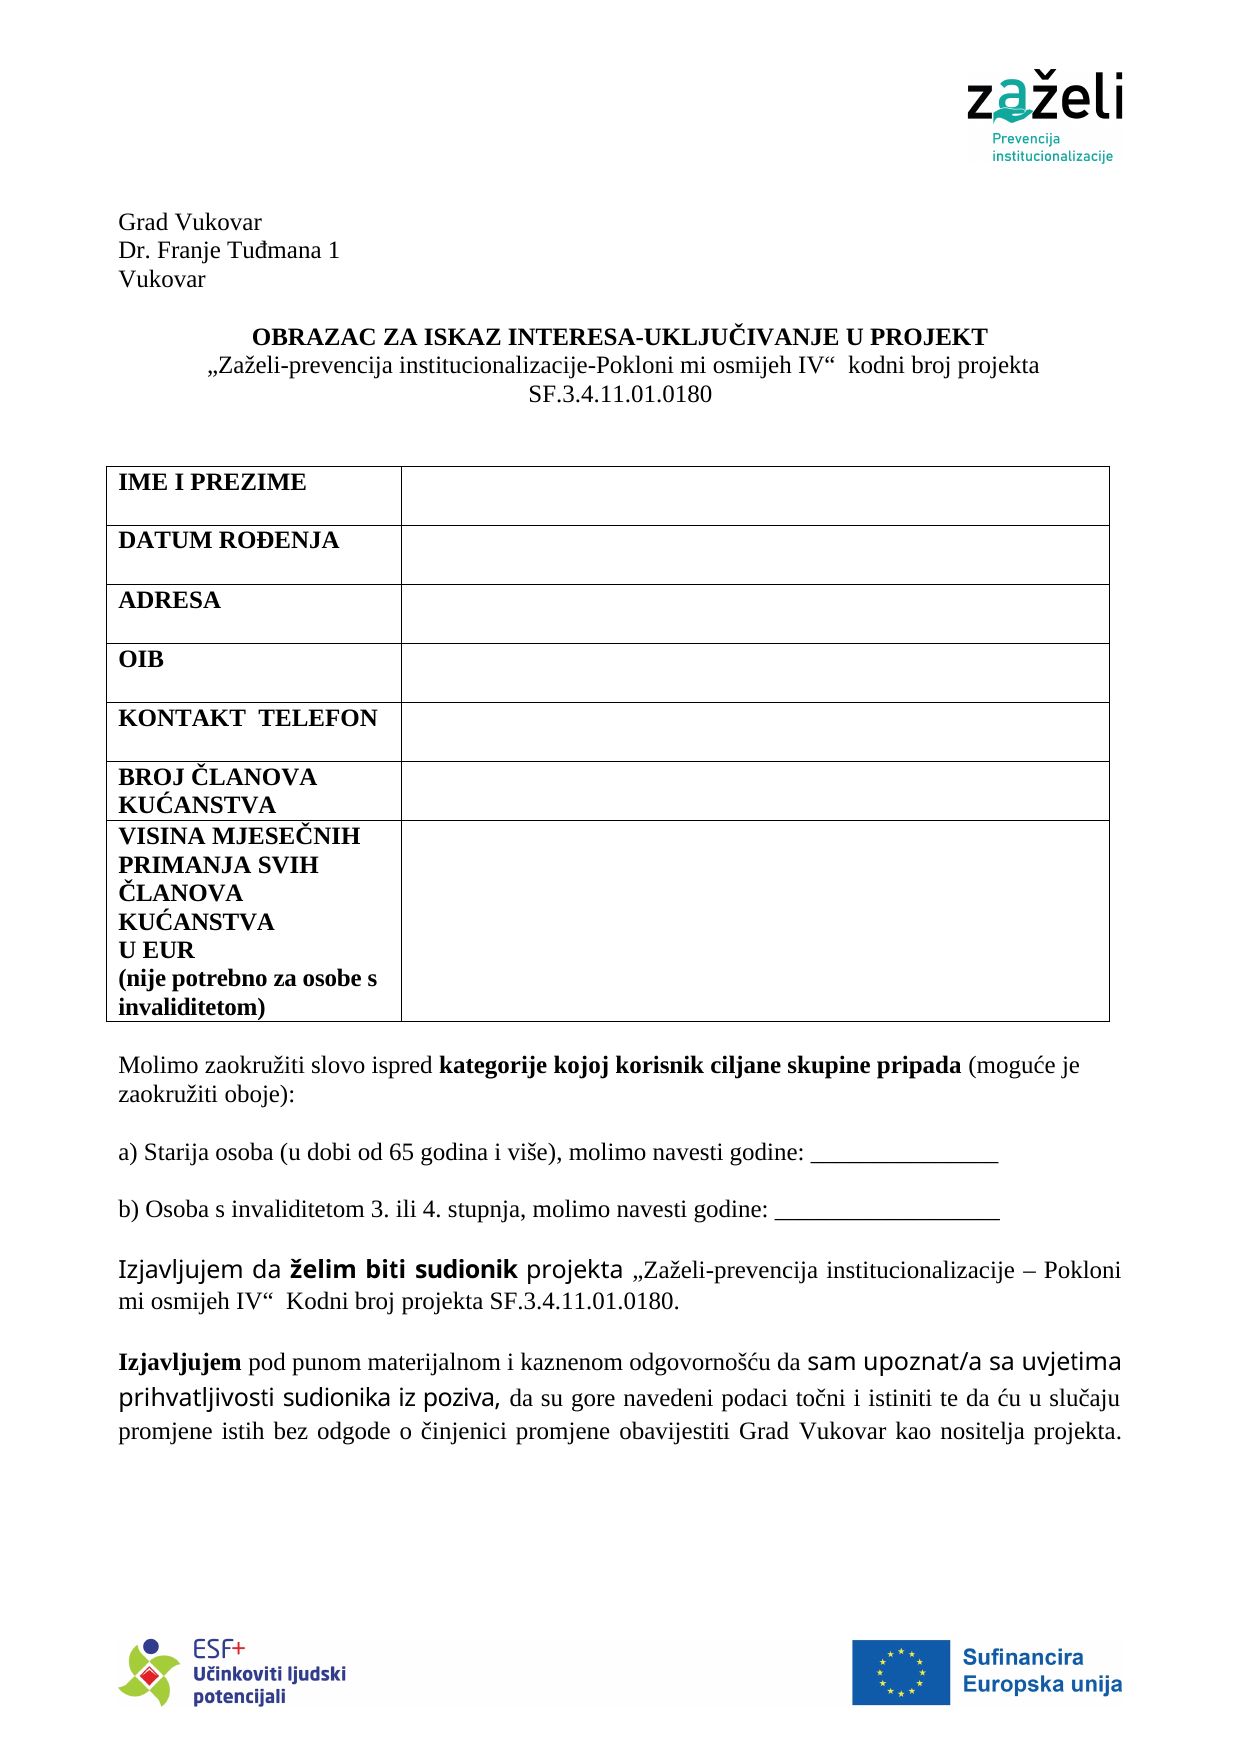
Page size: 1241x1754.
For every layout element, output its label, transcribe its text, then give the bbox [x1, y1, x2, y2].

table_cell VISINA MJESEČNIH PRIMANJA SVIH ČLANOVA KUĆANSTVA U EUR (nije potrebno za osobe s invaliditetom) [107, 821, 401, 1021]
text Vukovar [118, 264, 1122, 293]
table_cell DATUM ROĐENJA [107, 526, 401, 584]
table_cell BROJ ČLANOVA KUĆANSTVA [107, 762, 401, 820]
picture [967, 69, 1123, 164]
text Grad Vukovar [118, 207, 1122, 236]
picture [118, 1638, 1123, 1707]
table_cell [402, 762, 1109, 820]
table_cell ADRESA [107, 585, 401, 643]
table_cell [402, 526, 1109, 584]
table_header IME I PREZIME [107, 467, 401, 524]
text Molimo zaokružiti slovo ispred kategorije kojoj korisnik ciljane skupine pripada (moguće je zaokružiti oboje): [118, 1050, 1122, 1108]
text OBRAZAC ZA ISKAZ INTERESA-UKLJUČIVANJE U PROJEKT [118, 322, 1122, 351]
table_cell [402, 585, 1109, 643]
text a) Starija osoba (u dobi od 65 godina i više), molimo navesti godine: _______________ [118, 1137, 1122, 1165]
text „Zaželi-prevencija institucionalizacije-Pokloni mi osmijeh IV“ kodni broj projekta SF.3.4.11.01.0180 [118, 351, 1122, 408]
text b) Osoba s invaliditetom 3. ili 4. stupnja, molimo navesti godine: __________________ [118, 1194, 1122, 1223]
table_cell OIB [107, 644, 401, 702]
table_cell [402, 703, 1109, 761]
table_cell [402, 644, 1109, 702]
table_cell KONTAKT TELEFON [107, 703, 401, 761]
text Izjavljujem da želim biti sudionik projekta „Zaželi-prevencija institucionalizacije – Pokloni mi osmijeh IV“ Kodni broj projekta SF.3.4.11.01.0180. [118, 1252, 1122, 1314]
table_cell [402, 821, 1109, 1021]
table_header [402, 467, 1109, 524]
text Dr. Franje Tuđmana 1 [118, 236, 1122, 264]
